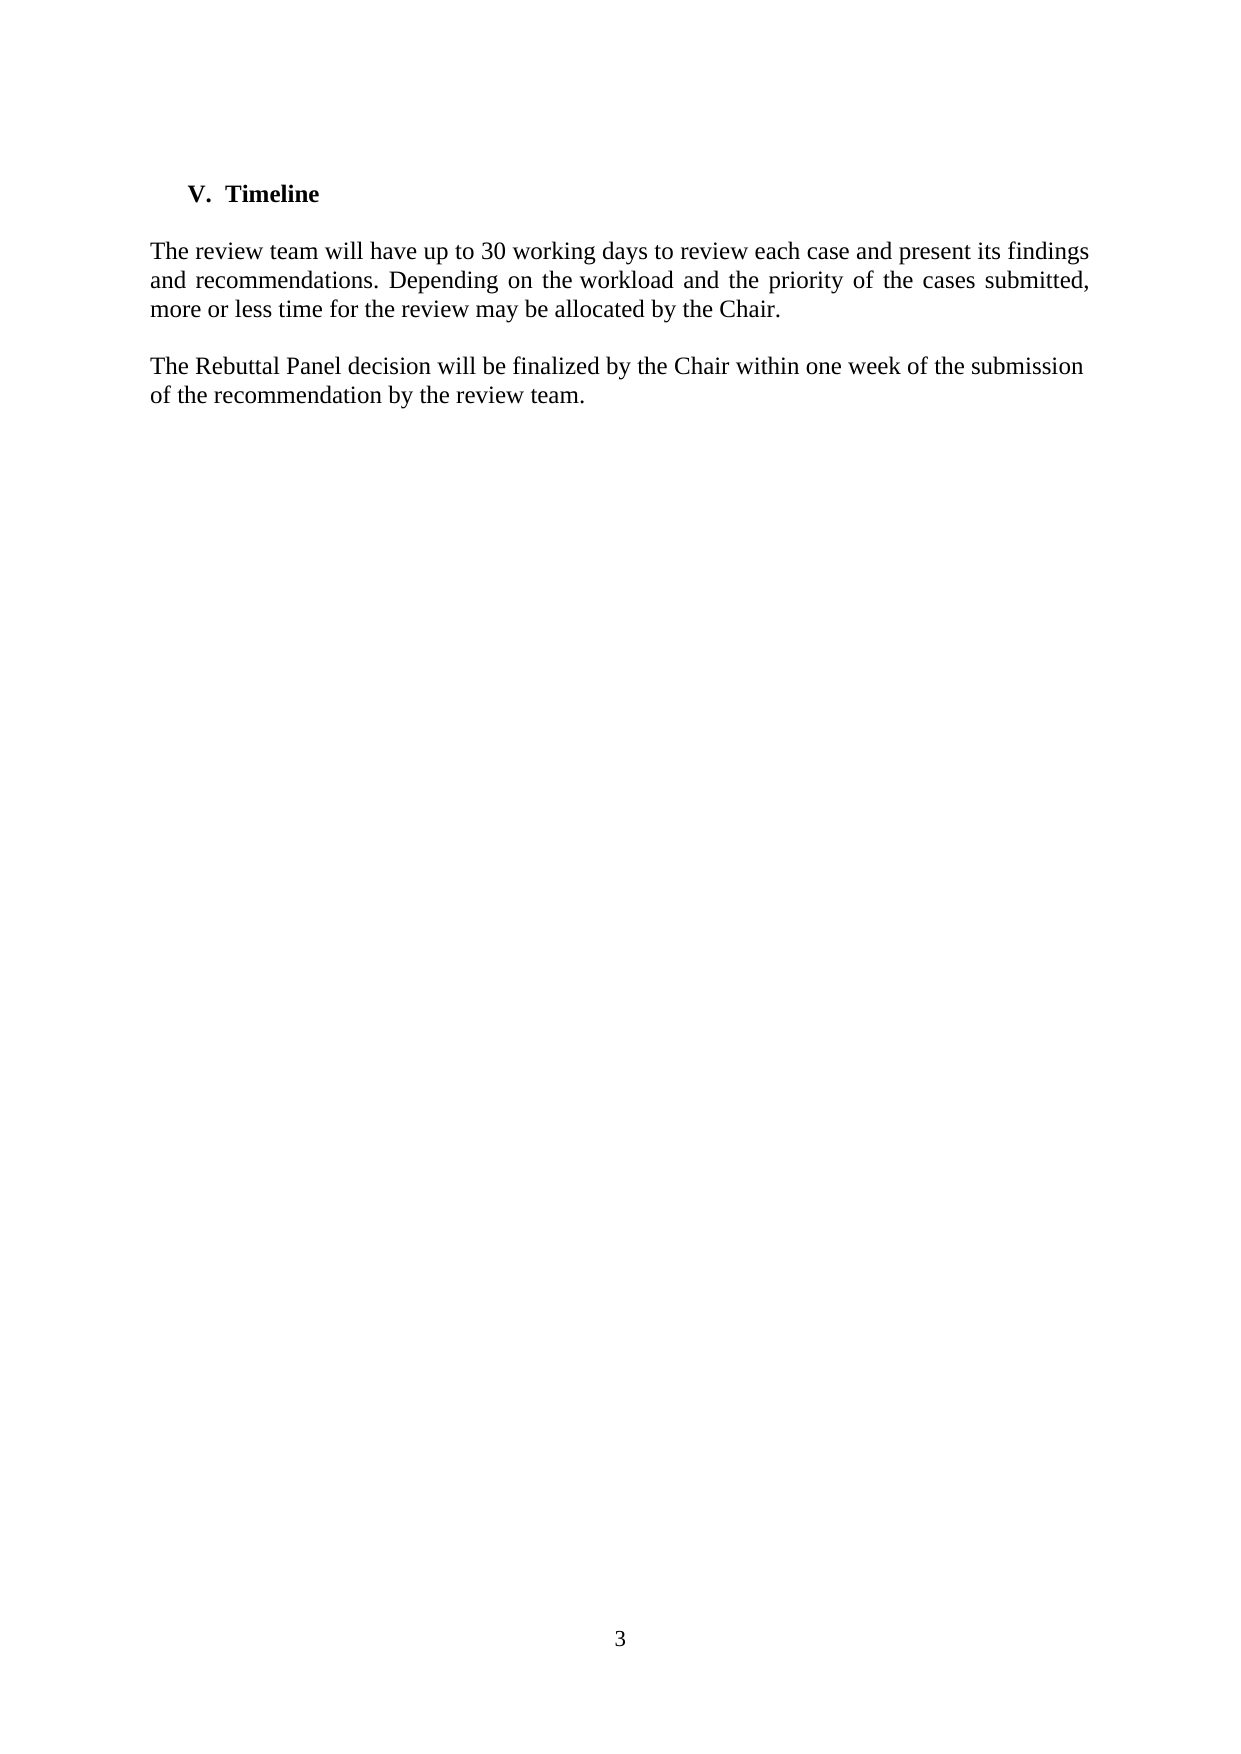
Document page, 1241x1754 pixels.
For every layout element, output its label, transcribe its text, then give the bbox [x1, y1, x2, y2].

list Timeline [187, 179, 1090, 207]
text The review team will have up to 30 working days to review each case and present its findings and recommendations. Depending on the workload and the priority of the cases submitted, more or less time for the review may be allocated by the Chair. [150, 236, 1090, 322]
text The Rebuttal Panel decision will be finalized by the Chair within one week of the submission of the recommendation by the review team. [150, 351, 1090, 409]
